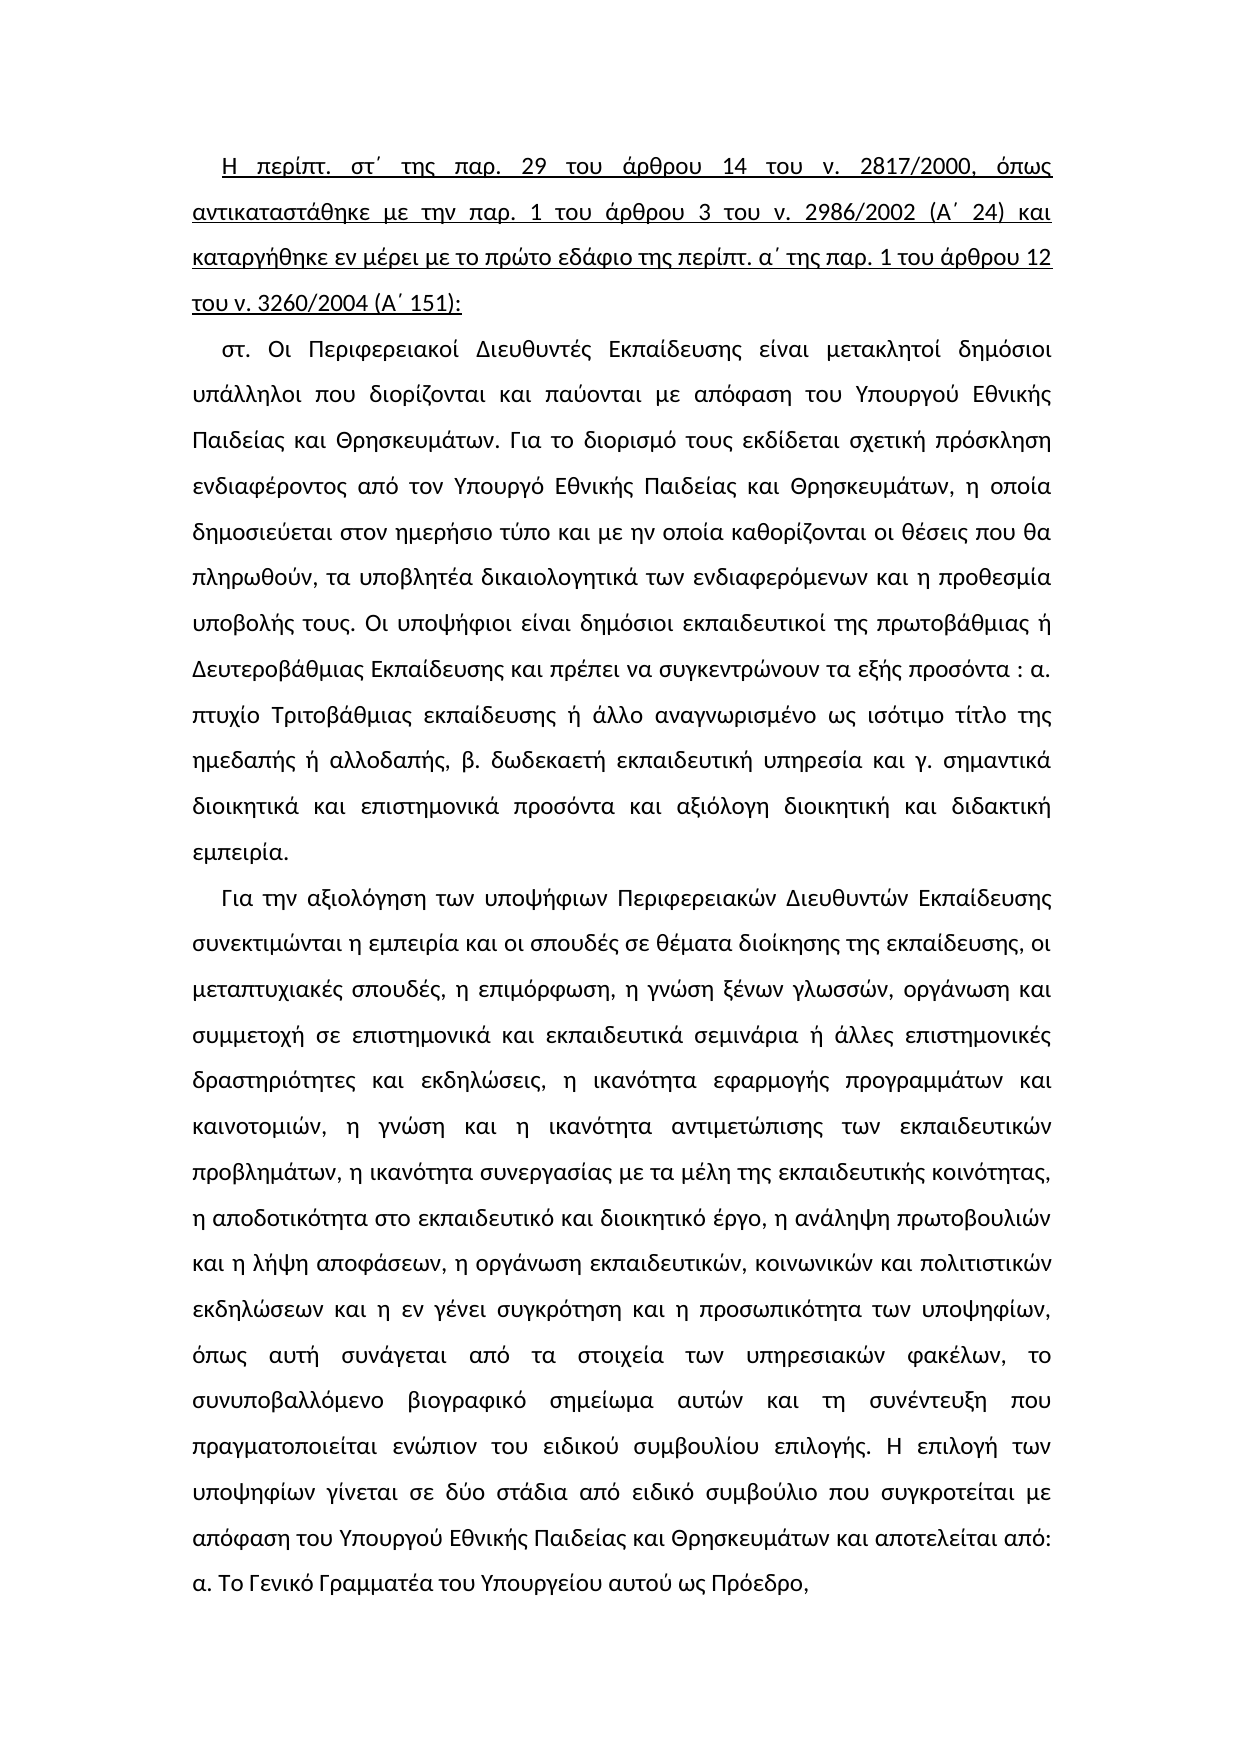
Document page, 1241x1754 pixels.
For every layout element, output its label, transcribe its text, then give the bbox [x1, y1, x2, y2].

text Η περίπτ. στ΄ της παρ. 29 του άρθρου 14 του ν. 2817/2000, όπως αντικαταστάθηκε με την παρ. 1 του άρθρου 3 του ν. 2986/2002 (Α΄ 24) και καταργήθηκε εν μέρει με το πρώτο εδάφιο της περίπτ. α΄ της παρ. 1 του άρθρου 12 του ν. 3260/2004 (Α΄ 151): [192, 150, 1053, 268]
text Για την αξιολόγηση των υποψήφιων Περιφερειακών Διευθυντών Εκπαίδευσης συνεκτιμώνται η εμπειρία και οι σπουδές σε θέματα διοίκησης της εκπαίδευσης, οι μεταπτυχιακές σπουδές, η επιμόρφωση, η γνώση ξένων γλωσσών, οργάνωση και συμμετοχή σε επιστημονικά και εκπαιδευτικά σεμινάρια ή άλλες επιστημονικές δραστηριότητες και εκδηλώσεις, η ικανότητα εφαρμογής προγραμμάτων και καινοτομιών, η γνώση και η ικανότητα αντιμετώπισης των εκπαιδευτικών προβλημάτων, η ικανότητα συνεργασίας με τα μέλη της εκπαιδευτικής κοινότητας, η αποδοτικότητα στο εκπαιδευτικό και διοικητικό έργο, η ανάληψη πρωτοβουλιών και η λήψη αποφάσεων, η οργάνωση εκπαιδευτικών, κοινωνικών και πολιτιστικών εκδηλώσεων και η εν γένει συγκρότηση και η προσωπικότητα των υποψηφίων, όπως αυτή συνάγεται από τα στοιχεία των υπηρεσιακών φακέλων, το συνυποβαλλόμενο βιογραφικό σημείωμα αυτών και τη συνέντευξη που πραγματοποιείται ενώπιον του ειδικού συμβουλίου επιλογής. Η επιλογή των υποψηφίων γίνεται σε δύο στάδια από ειδικό συμβούλιο που συγκροτείται με απόφαση του Υπουργού Εθνικής Παιδείας και Θρησκευμάτων και αποτελείται από: α. Το Γενικό Γραμματέα του Υπουργείου αυτού ως Πρόεδρο, [192, 882, 1053, 1598]
text στ. Οι Περιφερειακοί Διευθυντές Εκπαίδευσης είναι μετακλητοί δημόσιοι υπάλληλοι που διορίζονται και παύονται με απόφαση του Υπουργού Εθνικής Παιδείας και Θρησκευμάτων. Για το διορισμό τους εκδίδεται σχετική πρόσκληση ενδιαφέροντος από τον Υπουργό Εθνικής Παιδείας και Θρησκευμάτων, η οποία δημοσιεύεται στον ημερήσιο τύπο και με ην οποία καθορίζονται οι θέσεις που θα πληρωθούν, τα υποβλητέα δικαιολογητικά των ενδιαφερόμενων και η προθεσμία υποβολής τους. Οι υποψήφιοι είναι δημόσιοι εκπαιδευτικοί της πρωτοβάθμιας ή Δευτεροβάθμιας Εκπαίδευσης και πρέπει να συγκεντρώνουν τα εξής προσόντα : α. πτυχίο Τριτοβάθμιας εκπαίδευσης ή άλλο αναγνωρισμένο ως ισότιμο τίτλο της ημεδαπής ή αλλοδαπής, β. δωδεκαετή εκπαιδευτική υπηρεσία και γ. σημαντικά διοικητικά και επιστημονικά προσόντα και αξιόλογη διοικητική και διδακτική εμπειρία. [192, 333, 1053, 866]
text Η περίπτ. στ΄ της παρ. 29 του άρθρου 14 του ν. 2817/2000, όπως αντικαταστάθηκε με την παρ. 1 του άρθρου 3 του ν. 2986/2002 (Α΄ 24) και καταργήθηκε εν μέρει με το πρώτο εδάφιο της περίπτ. α΄ της παρ. 1 του άρθρου 12 του ν. 3260/2004 (Α΄ 151): [192, 269, 1053, 318]
